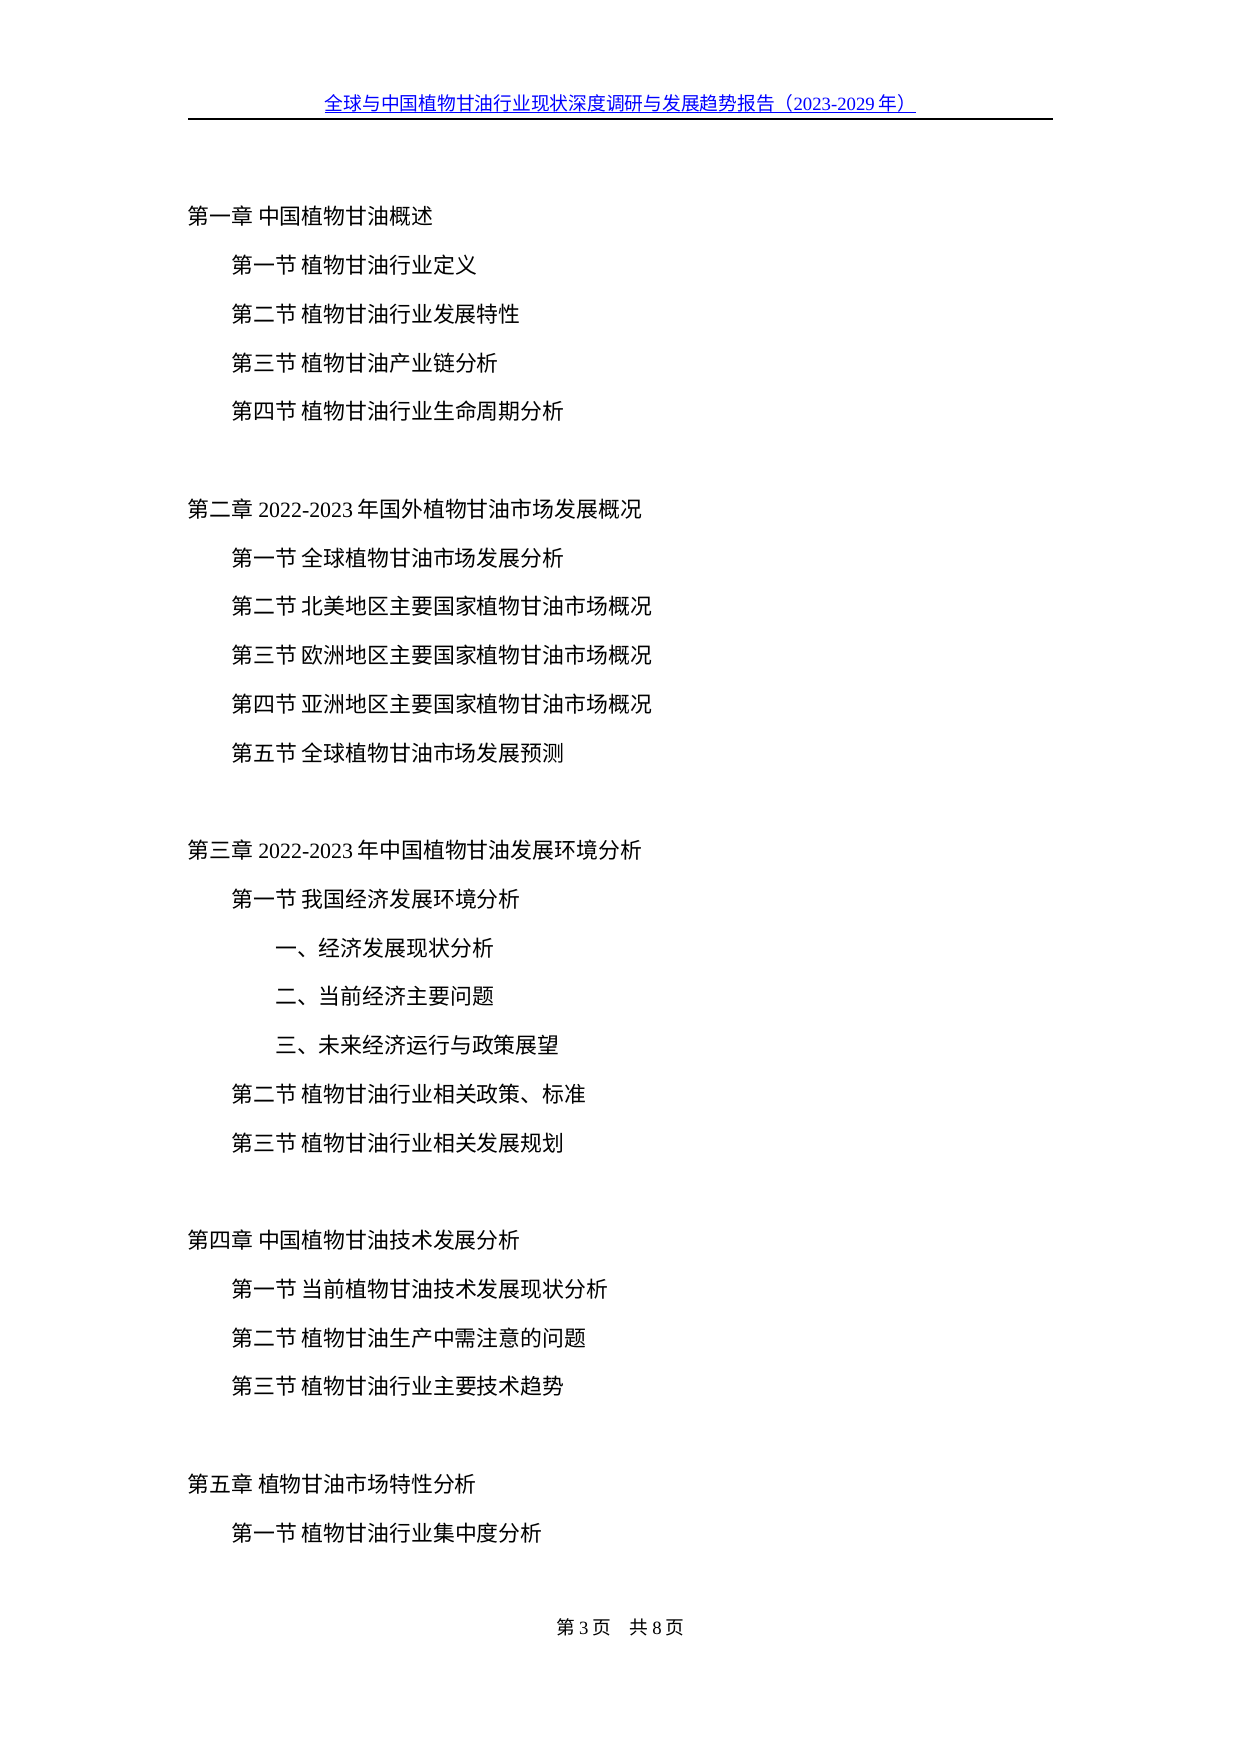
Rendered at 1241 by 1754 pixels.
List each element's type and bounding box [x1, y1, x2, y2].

text [187, 150, 1053, 1548]
